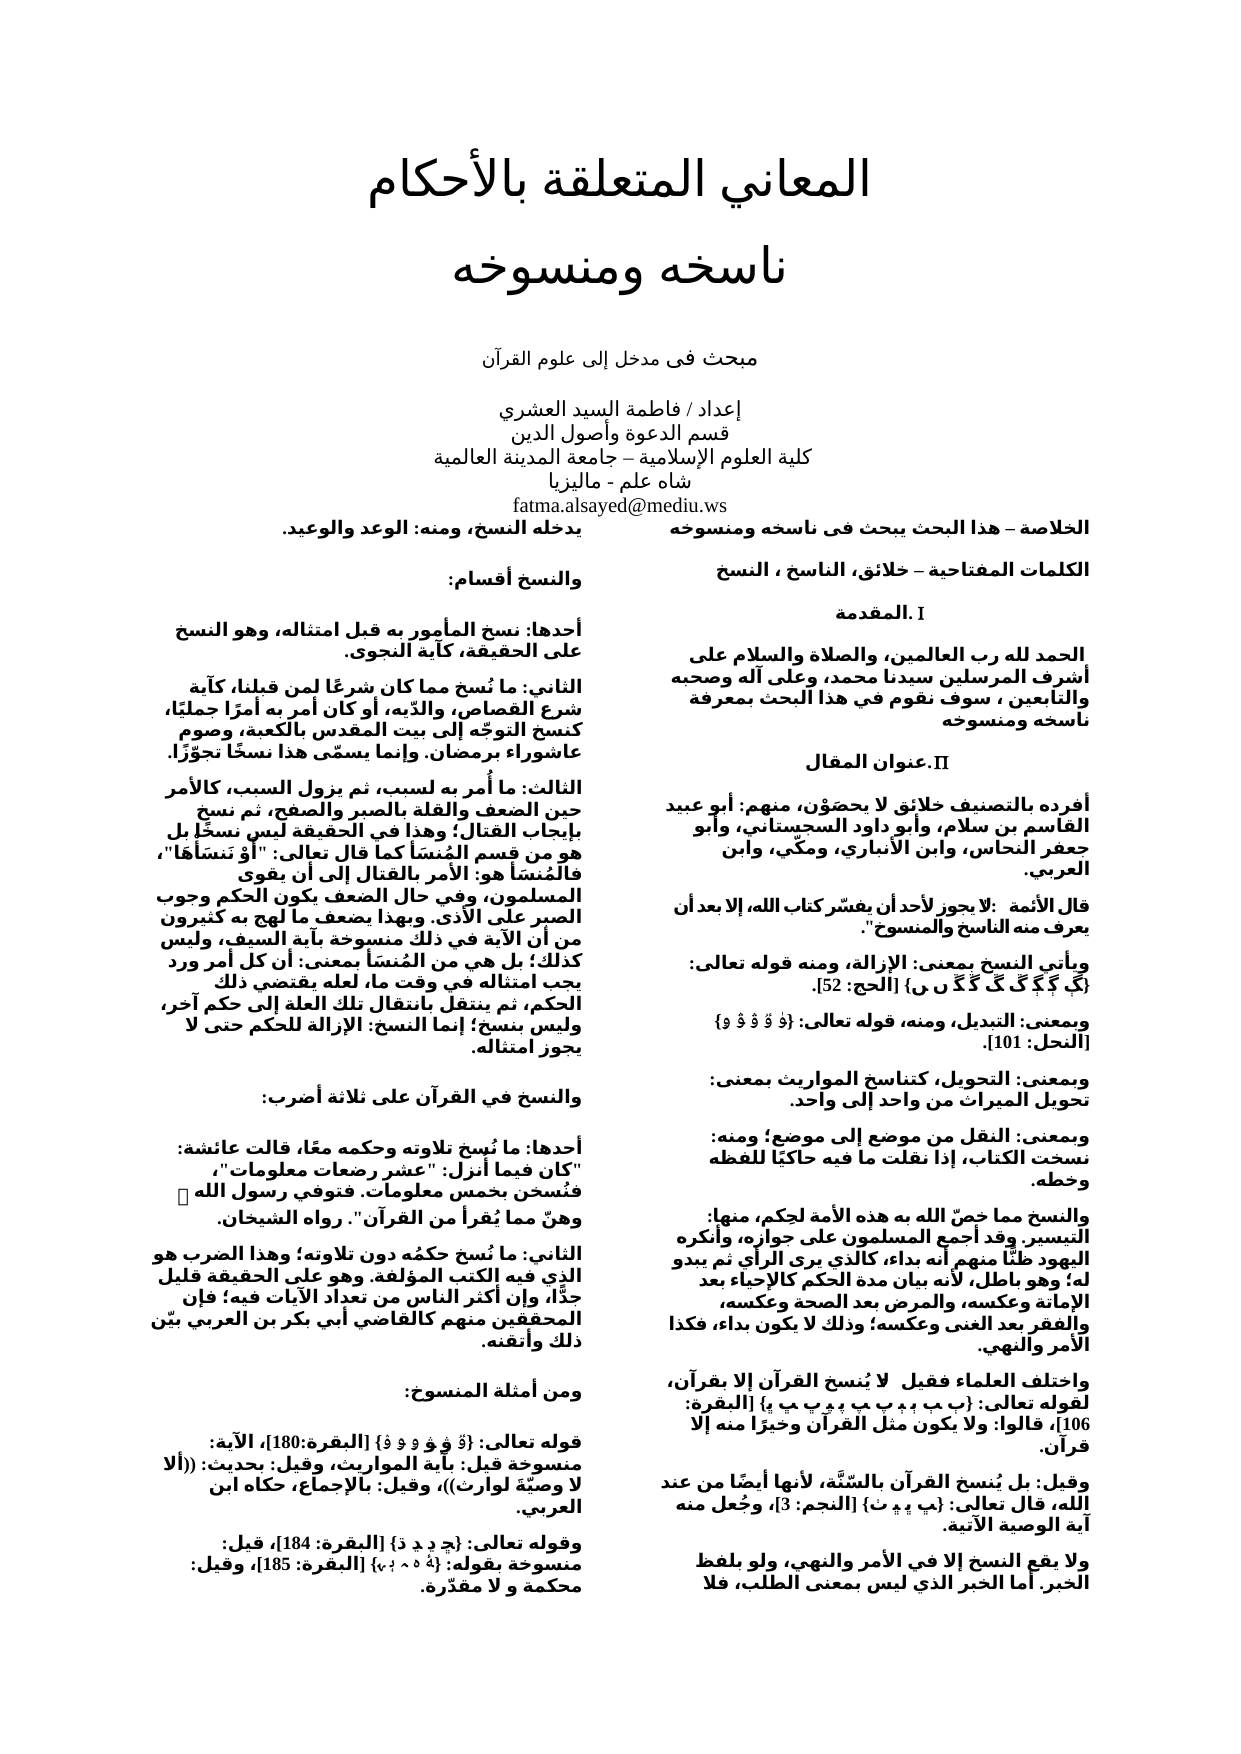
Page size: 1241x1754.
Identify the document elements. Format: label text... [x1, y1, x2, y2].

text المعاني المتعلقة بالأحكام [150, 150, 1090, 207]
text ناسخه ومنسوخه [150, 237, 1090, 294]
text واختلف العلماء فقيل: لا يُنسخ القرآن إلا بقرآن، لقوله تعالى: {ﭒ ﭓ ﭔ ﭕ ﭖ ﭗ ﭘ ﭙ ﭚ ﭛ ﭜ} [البقرة: 106]، قالوا: ولا يكون مثل القرآن وخيرًا منه إلا قرآن. [658, 1370, 1090, 1456]
text الثاني: ما نُسخ حكمُه دون تلاوته؛ وهذا الضرب هو الذي فيه الكتب المؤلفة. وهو على الحقيقة قليل جدًّا، وإن أكثر الناس من تعداد الآيات فيه؛ فإن المحققين منهم كالقاضي أبي بكر بن العربي بيّن ذلك وأتقنه. [150, 1243, 583, 1351]
text وبمعنى: التبديل، ومنه، قوله تعالى: {ﯜ ﯝ ﯞ ﯟ ﯠ} [النحل: 101]. [658, 1010, 1090, 1053]
list .عنوان المقال [658, 751, 1089, 773]
text قسم الدعوة وأصول الدين [150, 421, 1090, 445]
text إعداد / فاطمة السيد العشري [150, 397, 1090, 421]
text قال الأئمة: "لا يجوز لأحد أن يفسّر كتاب الله، إلا بعد أن يعرف منه الناسخ والمنسوخ". [658, 894, 1090, 938]
text الثاني: ما نُسخ مما كان شرعًا لمن قبلنا، كآية شرع القصاص، والدّيه، أو كان أمر به أمرًا جمليًا، كنسخ التوجّه إلى بيت المقدس بالكعبة، وصوم عاشوراء برمضان. وإنما يسمّى هذا نسخًا تجوّزًا. [150, 676, 583, 762]
text قوله تعالى: {ﯝ ﯞ ﯟ ﯠ ﯡ ﯢ} [البقرة:180]، الآية: منسوخة قيل: بآية المواريث، وقيل: بحديث: ((ألا لا وصيّةَ لوارث))، وقيل: بالإجماع، حكاه ابن العربي. [150, 1431, 583, 1517]
text مبحث فى مدخل إلى علوم القرآن [150, 324, 1090, 376]
text ولا يقع النسخ إلا في الأمر والنهي، ولو بلفظ الخبر. أما الخبر الذي ليس بمعنى الطلب، فلا يدخله النسخ، ومنه: الوعد والوعيد. [658, 1550, 1090, 1593]
text شاه علم - ماليزيا [150, 469, 1090, 493]
text والنسخ مما خصّ الله به هذه الأمة لحِكم، منها: التيسير. وقد أجمع المسلمون على جوازه، وأنكره اليهود ظنًّا منهم أنه بداء، كالذي يرى الرأي ثم يبدو له؛ وهو باطل، لأنه بيان مدة الحكم كالإحياء بعد الإماتة وعكسه، والمرض بعد الصحة وعكسه، والفقر بعد الغنى وعكسه؛ وذلك لا يكون بداء، فكذا الأمر والنهي. [658, 1204, 1090, 1356]
text ولا يقع النسخ إلا في الأمر والنهي، ولو بلفظ الخبر. أما الخبر الذي ليس بمعنى الطلب، فلا يدخله النسخ، ومنه: الوعد والوعيد. [150, 517, 583, 538]
text ومن أمثلة المنسوخ: [150, 1380, 583, 1402]
text الخلاصة – هذا البحث يبحث فى ناسخه ومنسوخه [658, 517, 1090, 538]
text والنسخ أقسام: [150, 568, 583, 589]
text أفرده بالتصنيف خلائق لا يحصَوْن، منهم: أبو عبيد القاسم بن سلام، وأبو داود السجستاني، وأبو جعفر النحاس، وابن الأنباري، ومكّي، وابن العربي. [658, 794, 1090, 880]
text fatma.alsayed@mediu.ws [150, 493, 1090, 517]
text وقيل: بل يُنسخ القرآن بالسّنَّة، لأنها أيضًا من عند الله، قال تعالى: {ﭛ ﭜ ﭝ ﭞ} [النجم: 3]، وجُعل منه آية الوصية الآتية. [658, 1471, 1090, 1536]
text وقوله تعالى: {ﮁ ﮂ ﮃ ﮄ} [البقرة: 184]، قيل: منسوخة بقوله: {ﮥ ﮦ ﮧ ﮨ ﮩ} [البقرة: 185]، وقيل: محكمة و لا مقدّرة. [150, 1532, 583, 1596]
text أحدها: ما نُسخ تلاوته وحكمه معًا، قالت عائشة: "كان فيما أُنزل: "عشر رضعات معلومات"، فنُسخن بخمس معلومات. فتوفي رسول الله وهنّ مما يُقرأ من القرآن". رواه الشيخان. [150, 1137, 583, 1229]
text كلية العلوم الإسلامية – جامعة المدينة العالمية [150, 445, 1090, 469]
text ويأتي النسخ بمعنى: الإزالة، ومنه قوله تعالى: {ﮗ ﮘ ﮙ ﮚ ﮛ ﮜ ﮝ ﮞ ﮟ} [الحج: 52]. [658, 952, 1090, 995]
text وبمعنى: التحويل، كتناسخ المواريث بمعنى: تحويل الميراث من واحد إلى واحد. [658, 1068, 1090, 1111]
text الثالث: ما أُمر به لسبب، ثم يزول السبب، كالأمر حين الضعف والقلة بالصبر والصفح، ثم نسخ بإيجاب القتال؛ وهذا في الحقيقة ليس نسخًا بل هو من قسم المُنسَأ كما قال تعالى: "أَوْ نَنسَأْهَا"، فالمُنسَأ هو: الأمر بالقتال إلى أن يقوى المسلمون، وفي حال الضعف يكون الحكم وجوب الصبر على الأذى. وبهذا يضعف ما لهج به كثيرون من أن الآية في ذلك منسوخة بآية السيف، وليس كذلك؛ بل هي من المُنسَأ بمعنى: أن كل أمر ورد يجب امتثاله في وقت ما، لعله يقتضي ذلك الحكم، ثم ينتقل بانتقال تلك العلة إلى حكم آخر، وليس بنسخ؛ إنما النسخ: الإزالة للحكم حتى لا يجوز امتثاله. [150, 777, 583, 1057]
text وبمعنى: النقل من موضع إلى موضع؛ ومنه: نسخت الكتاب، إذا نقلت ما فيه حاكيًا للفظه وخطه. [658, 1125, 1090, 1190]
text والنسخ في القرآن على ثلاثة أضرب: [150, 1086, 583, 1108]
text أحدها: نسخ المأمور به قبل امتثاله، وهو النسخ على الحقيقة، كآية النجوى. [150, 618, 583, 662]
text الكلمات المفتاحية – خلائق، الناسخ ، النسخ [658, 559, 1090, 581]
text الحمد لله رب العالمين، والصلاة والسلام على أشرف المرسلين سيدنا محمد، وعلى آله وصحبه والتابعين ، سوف نقوم في هذا البحث بمعرفة ناسخه ومنسوخه [658, 644, 1090, 730]
list .المقدمة [658, 602, 1098, 623]
